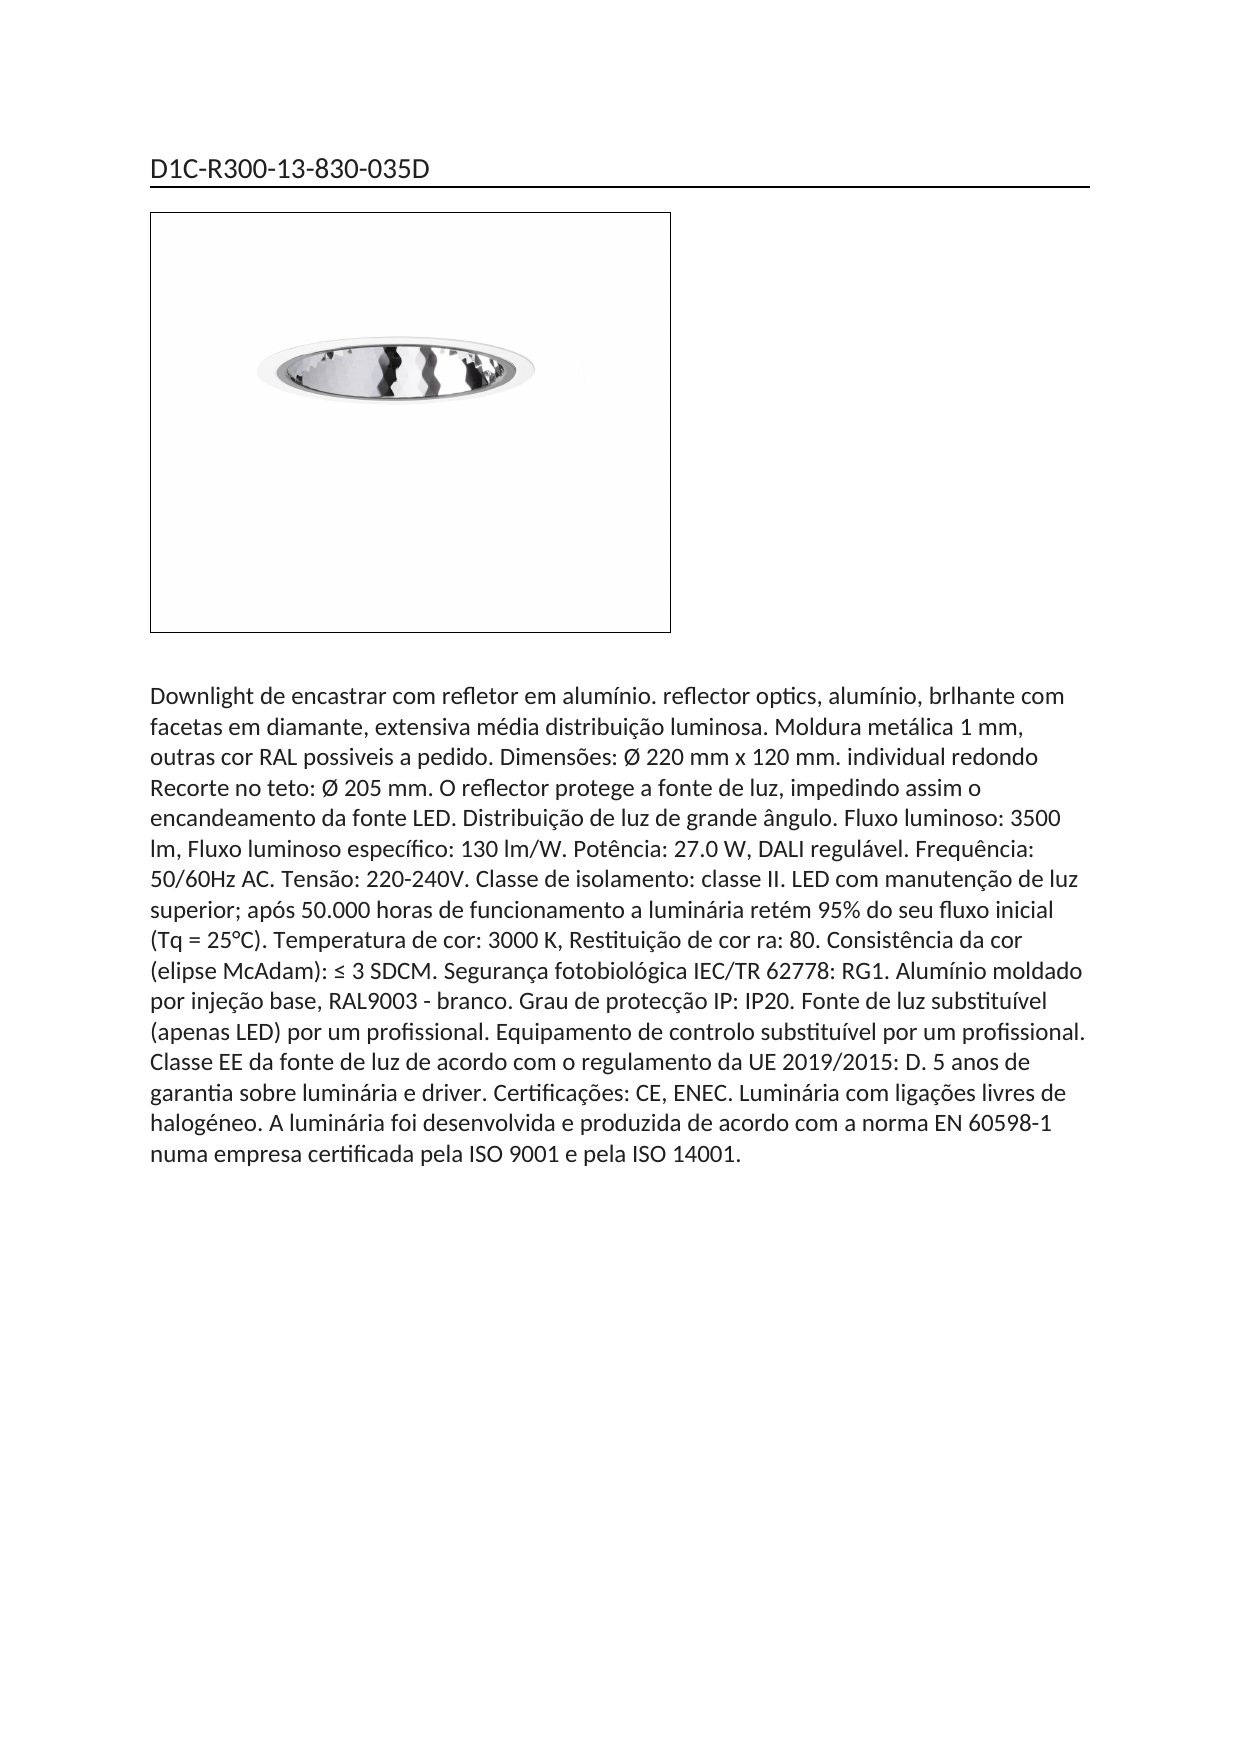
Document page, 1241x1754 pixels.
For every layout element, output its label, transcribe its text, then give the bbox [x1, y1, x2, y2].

picture [151, 213, 670, 632]
text Downlight de encastrar com refletor em alumínio. reflector optics, alumínio, brlhante com facetas em diamante, extensiva média distribuição luminosa. Moldura metálica 1 mm, outras cor RAL possiveis a pedido. Dimensões: Ø 220 mm x 120 mm. individual redondo Recorte no teto: Ø 205 mm. O reflector protege a fonte de luz, impedindo assim o encandeamento da fonte LED. Distribuição de luz de grande ângulo. Fluxo luminoso: 3500 lm, Fluxo luminoso específico: 130 lm/W. Potência: 27.0 W, DALI regulável. Frequência: 50/60Hz AC. Tensão: 220-240V. Classe de isolamento: classe II. LED com manutenção de luz superior; após 50.000 horas de funcionamento a luminária retém 95% do seu fluxo inicial (Tq = 25°C). Temperatura de cor: 3000 K, Restituição de cor ra: 80. Consistência da cor (elipse McAdam): ≤ 3 SDCM. Segurança fotobiológica IEC/TR 62778: RG1. Alumínio moldado por injeção base, RAL9003 - branco. Grau de protecção IP: IP20. Fonte de luz substituível (apenas LED) por um profissional. Equipamento de controlo substituível por um profissional. Classe EE da fonte de luz de acordo com o regulamento da UE 2019/2015: D. 5 anos de garantia sobre luminária e driver. Certificações: CE, ENEC. Luminária com ligações livres de halogéneo. A luminária foi desenvolvida e produzida de acordo com a norma EN 60598-1 numa empresa certificada pela ISO 9001 e pela ISO 14001. [150, 680, 1090, 1168]
text D1C-R300-13-830-035D [150, 150, 1090, 186]
